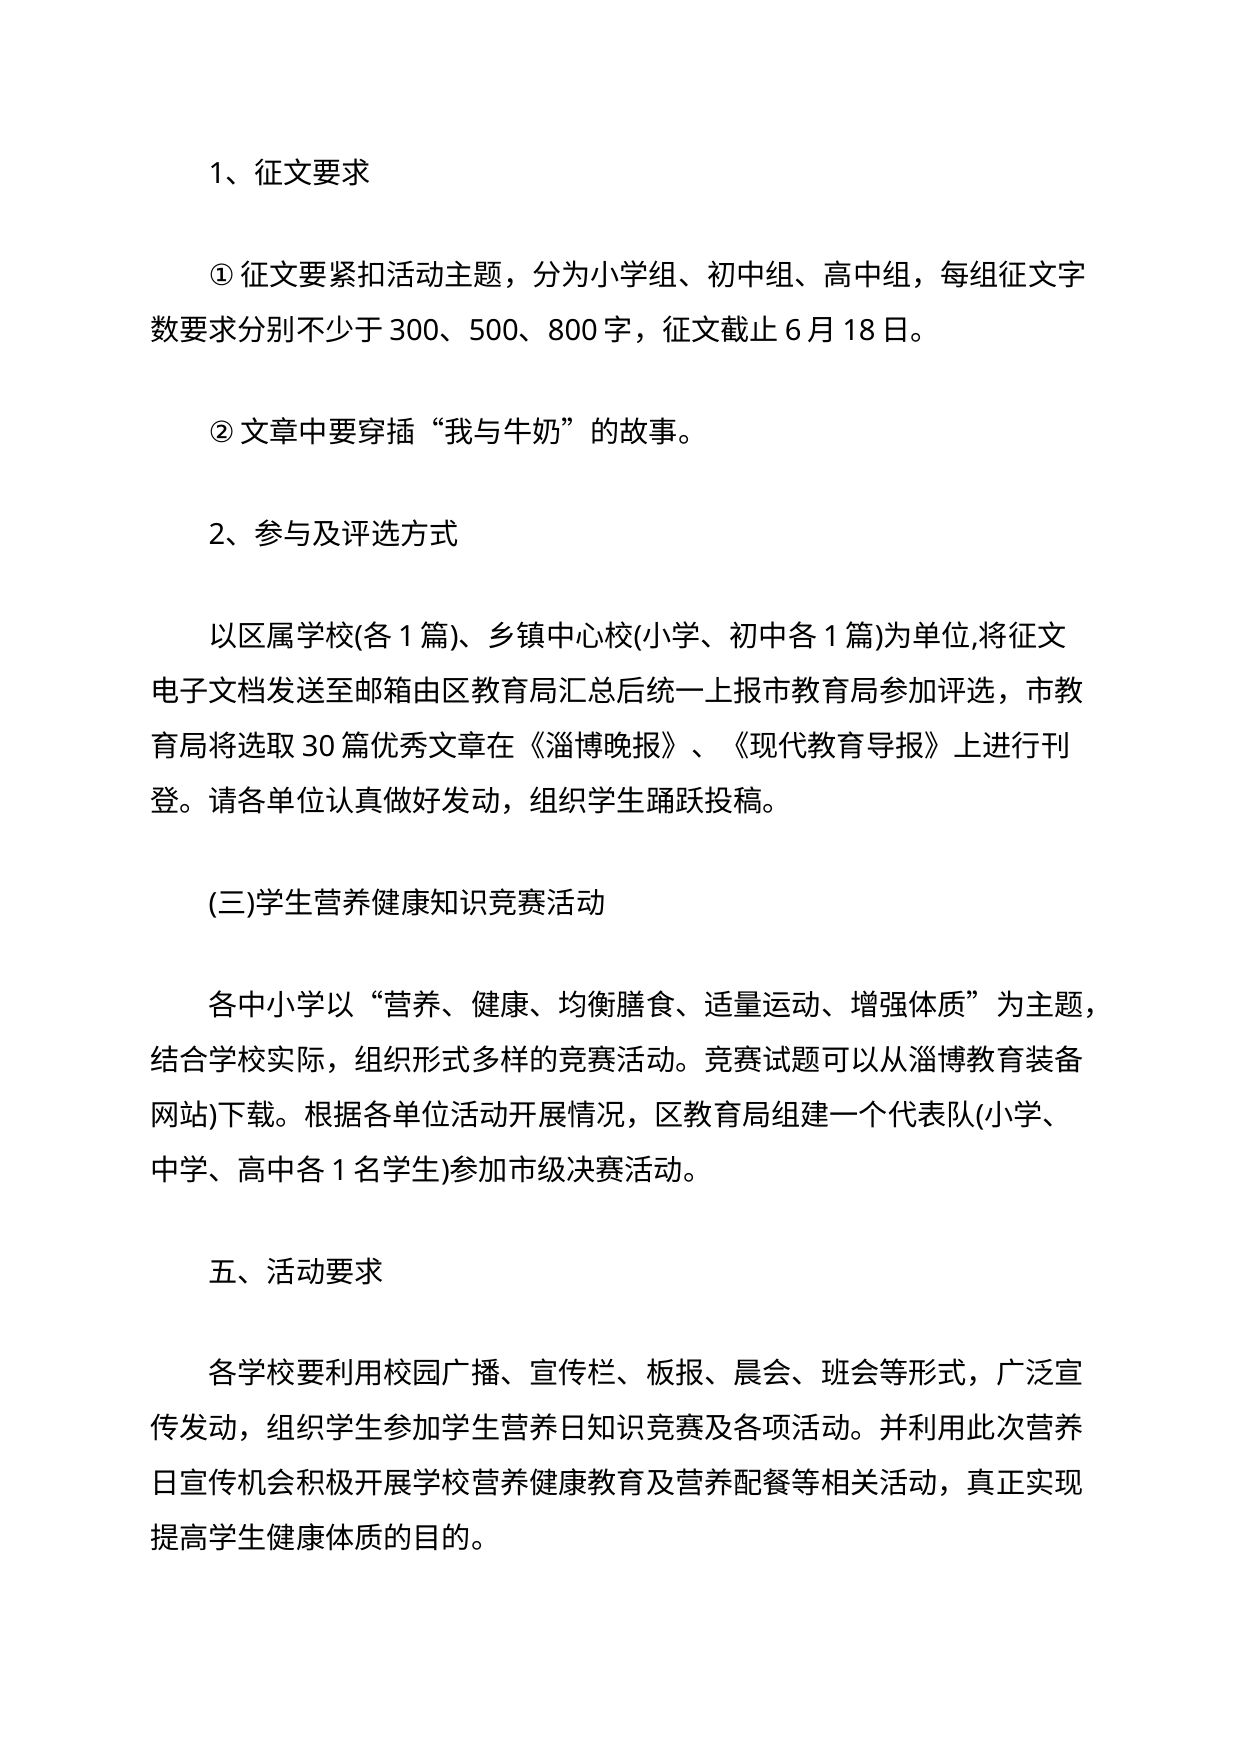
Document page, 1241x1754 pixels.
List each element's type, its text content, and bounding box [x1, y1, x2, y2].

text 各中小学以“营养、健康、均衡膳食、适量运动、增强体质”为主题，结合学校实际，组织形式多样的竞赛活动。竞赛试题可以从淄博教育装备网站)下载。根据各单位活动开展情况，区教育局组建一个代表队(小学、中学、高中各1名学生)参加市级决赛活动。 [150, 982, 1090, 1189]
text 1、征文要求 [150, 150, 1090, 192]
text ①征文要紧扣活动主题，分为小学组、初中组、高中组，每组征文字数要求分别不少于300、500、800字，征文截止6月18日。 [150, 252, 1090, 349]
text ②文章中要穿插“我与牛奶”的故事。 [150, 409, 1090, 451]
text 2、参与及评选方式 [150, 511, 1090, 553]
text (三)学生营养健康知识竞赛活动 [150, 879, 1090, 922]
text 以区属学校(各1篇)、乡镇中心校(小学、初中各1篇)为单位,将征文电子文档发送至邮箱由区教育局汇总后统一上报市教育局参加评选，市教育局将选取30篇优秀文章在《淄博晚报》、《现代教育导报》上进行刊登。请各单位认真做好发动，组织学生踊跃投稿。 [150, 613, 1090, 820]
text 各学校要利用校园广播、宣传栏、板报、晨会、班会等形式，广泛宣传发动，组织学生参加学生营养日知识竞赛及各项活动。并利用此次营养日宣传机会积极开展学校营养健康教育及营养配餐等相关活动，真正实现提高学生健康体质的目的。 [150, 1350, 1090, 1557]
text 五、活动要求 [150, 1248, 1090, 1291]
